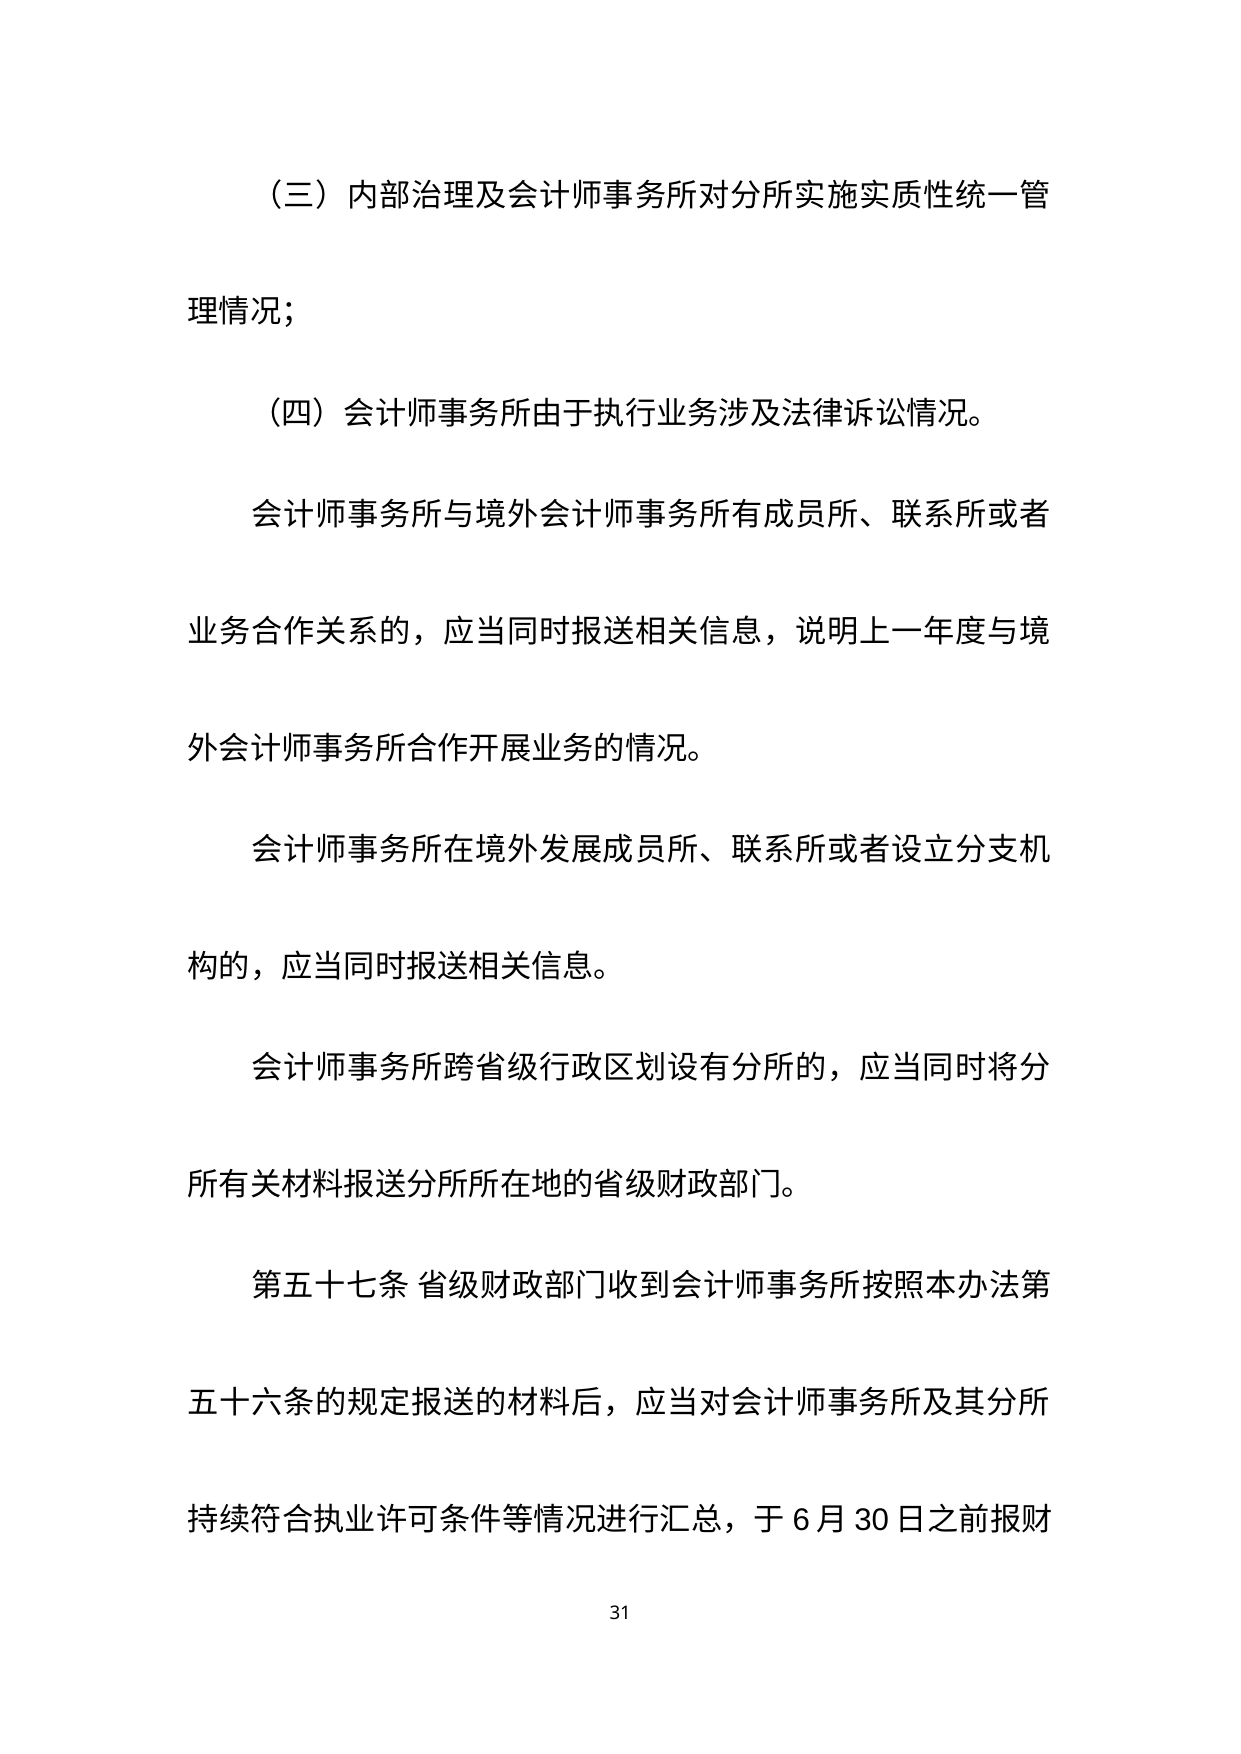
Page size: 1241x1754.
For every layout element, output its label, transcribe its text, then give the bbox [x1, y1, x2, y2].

text （三）内部治理及会计师事务所对分所实施实质性统一管理情况； [187, 160, 1053, 342]
text 会计师事务所跨省级行政区划设有分所的，应当同时将分所有关材料报送分所所在地的省级财政部门。 [187, 1032, 1053, 1214]
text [187, 1250, 1053, 1549]
text 会计师事务所在境外发展成员所、联系所或者设立分支机构的，应当同时报送相关信息。 [187, 814, 1053, 996]
text 会计师事务所与境外会计师事务所有成员所、联系所或者业务合作关系的，应当同时报送相关信息，说明上一年度与境外会计师事务所合作开展业务的情况。 [187, 479, 1053, 778]
text （四）会计师事务所由于执行业务涉及法律诉讼情况。 [187, 378, 1053, 443]
